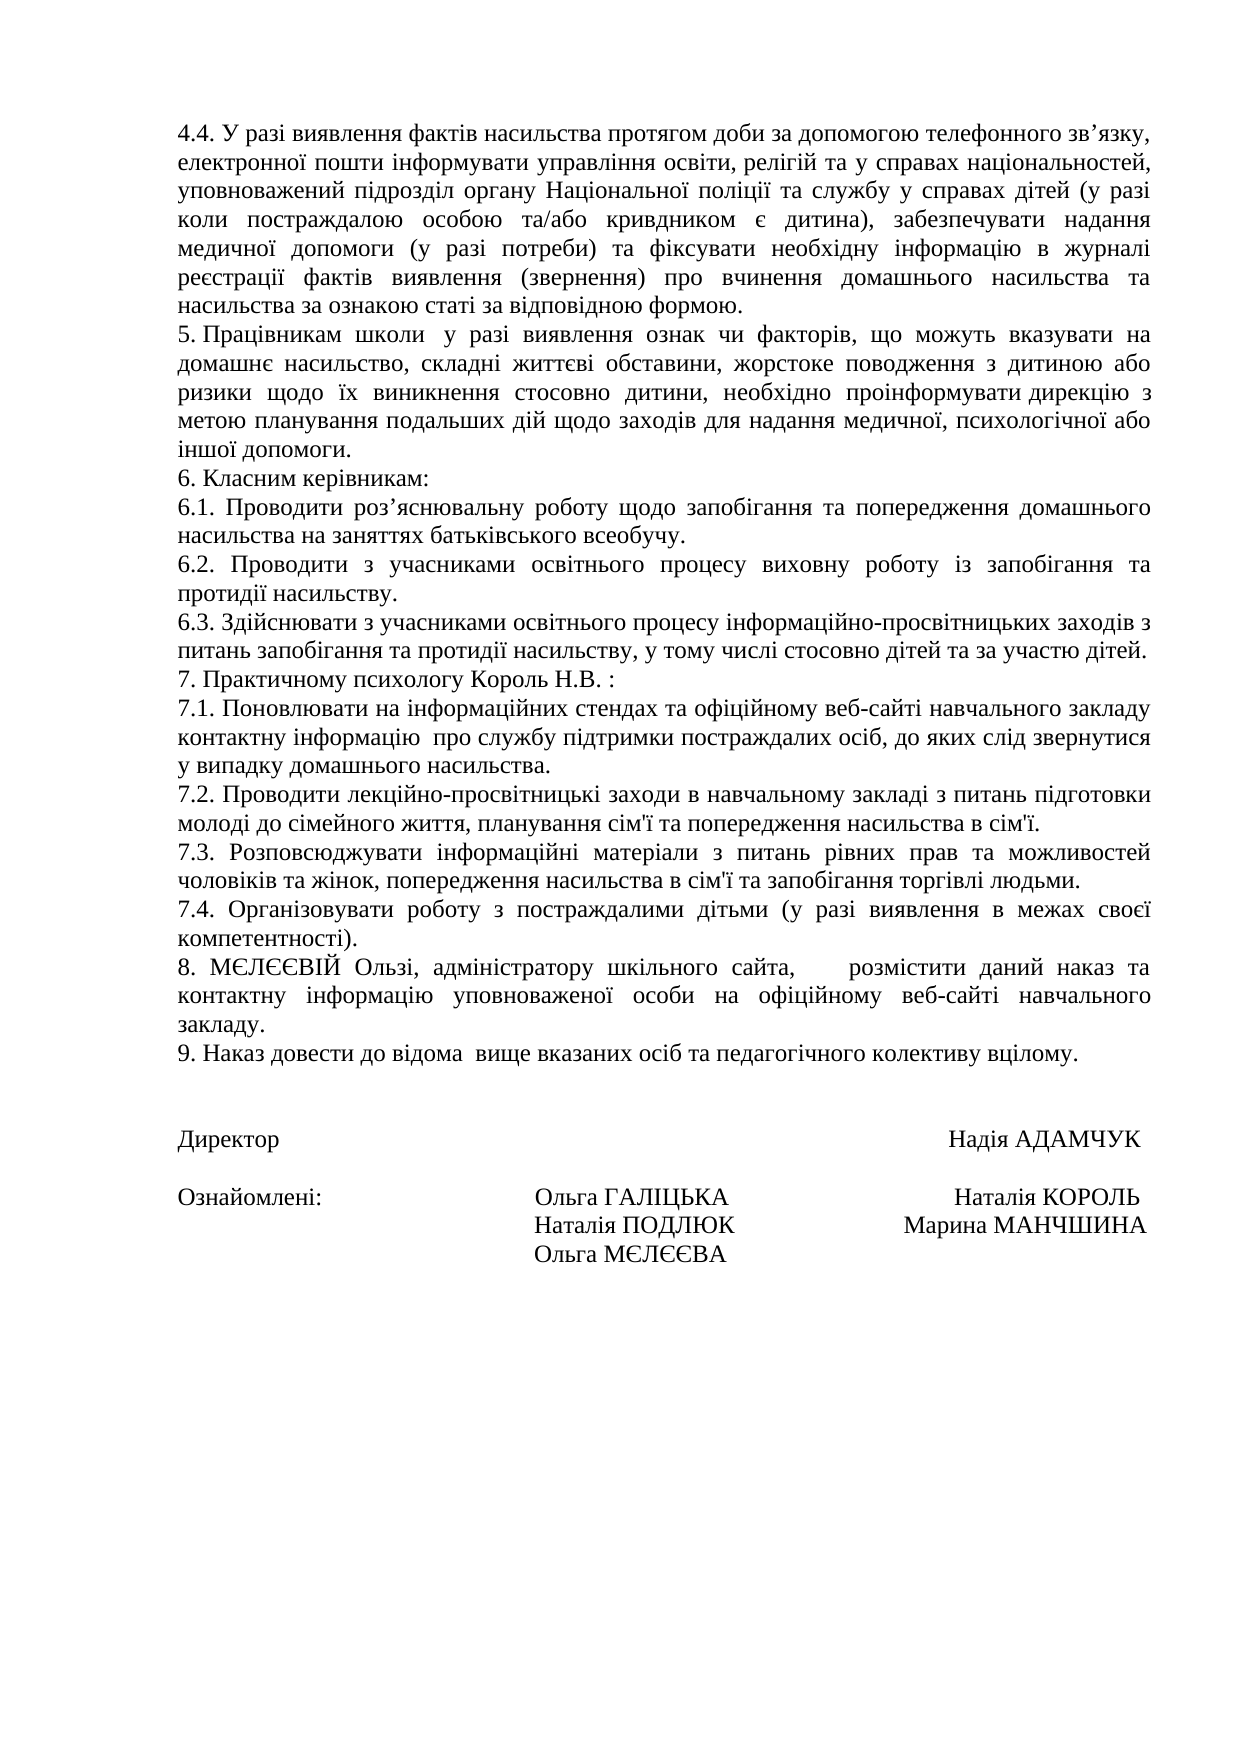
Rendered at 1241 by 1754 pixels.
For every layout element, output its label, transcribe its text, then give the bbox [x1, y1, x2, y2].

text 7.4. Організовувати роботу з постраждалими дітьми (у разі виявлення в межах своєї компетентності). [177, 894, 1152, 952]
text Ознайомлені: Ольга ГАЛІЦЬКА Наталія КОРОЛЬ [177, 1182, 1152, 1211]
text 6.2. Проводити з учасниками освітнього процесу виховну роботу із запобігання та протидії насильству. [177, 549, 1152, 607]
text Директор Надія АДАМЧУК [177, 1124, 1152, 1153]
text 4.4. У разі виявлення фактів насильства протягом доби за допомогою телефонного зв’язку, електронної пошти інформувати управління освіти, релігій та у справах національностей, уповноважений підрозділ органу Національної поліції та службу у справах дітей (у разі коли постраждалою особою та/або кривдником є дитина), забезпечувати надання медичної допомоги (у разі потреби) та фіксувати необхідну інформацію в журналі реєстрації фактів виявлення (звернення) про вчинення домашнього насильства та насильства за ознакою статі за відповідною формою. [177, 118, 1152, 319]
text 8. МЄЛЄЄВІЙ Ользі, адміністратору шкільного сайта, розмістити даний наказ та контактну інформацію уповноваженої особи на офіційному веб-сайті навчального закладу. [177, 952, 1152, 1038]
text 6.3. Здійснювати з учасниками освітнього процесу інформаційно-просвітницьких заходів з питань запобігання та протидії насильству, у тому числі стосовно дітей та за участю дітей. [177, 607, 1152, 664]
text 7.3. Розповсюджувати інформаційні матеріали з питань рівних прав та можливостей чоловіків та жінок, попередження насильства в сім'ї та запобігання торгівлі людьми. [177, 837, 1152, 894]
text 6.1. Проводити роз’яснювальну роботу щодо запобігання та попередження домашнього насильства на заняттях батьківського всеобучу. [177, 492, 1152, 549]
text 6. Класним керівникам: [177, 463, 1152, 492]
text 7.1. Поновлювати на інформаційних стендах та офіційному веб-сайті навчального закладу контактну інформацію про службу підтримки постраждалих осіб, до яких слід звернутися y випадку домашнього насильства. [177, 693, 1152, 779]
text 9. Наказ довести до відома вище вказаних осіб та педагогічного колективу вцілому. [177, 1038, 1152, 1067]
text Ольга МЄЛЄЄВА [177, 1239, 1152, 1268]
text 7.2. Проводити лекційно-просвітницькі заходи в навчальному закладі з питань підготовки молоді до сімейного життя, планування сім'ї та попередження насильства в сім'ї. [177, 779, 1152, 837]
text 5. Працівникам школи у разі виявлення ознак чи факторів, що можуть вказувати на домашнє насильство, складні життєві обставини, жорстоке поводження з дитиною або ризики щодо їх виникнення стосовно дитини, необхідно проінформувати дирекцію з метою планування подальших дій щодо заходів для надання медичної, психологічної або іншої допомоги. [177, 319, 1152, 463]
text 7. Практичному психологу Король Н.В. : [177, 664, 1152, 693]
text Наталія ПОДЛЮК Марина МАНЧШИНА [177, 1211, 1152, 1239]
